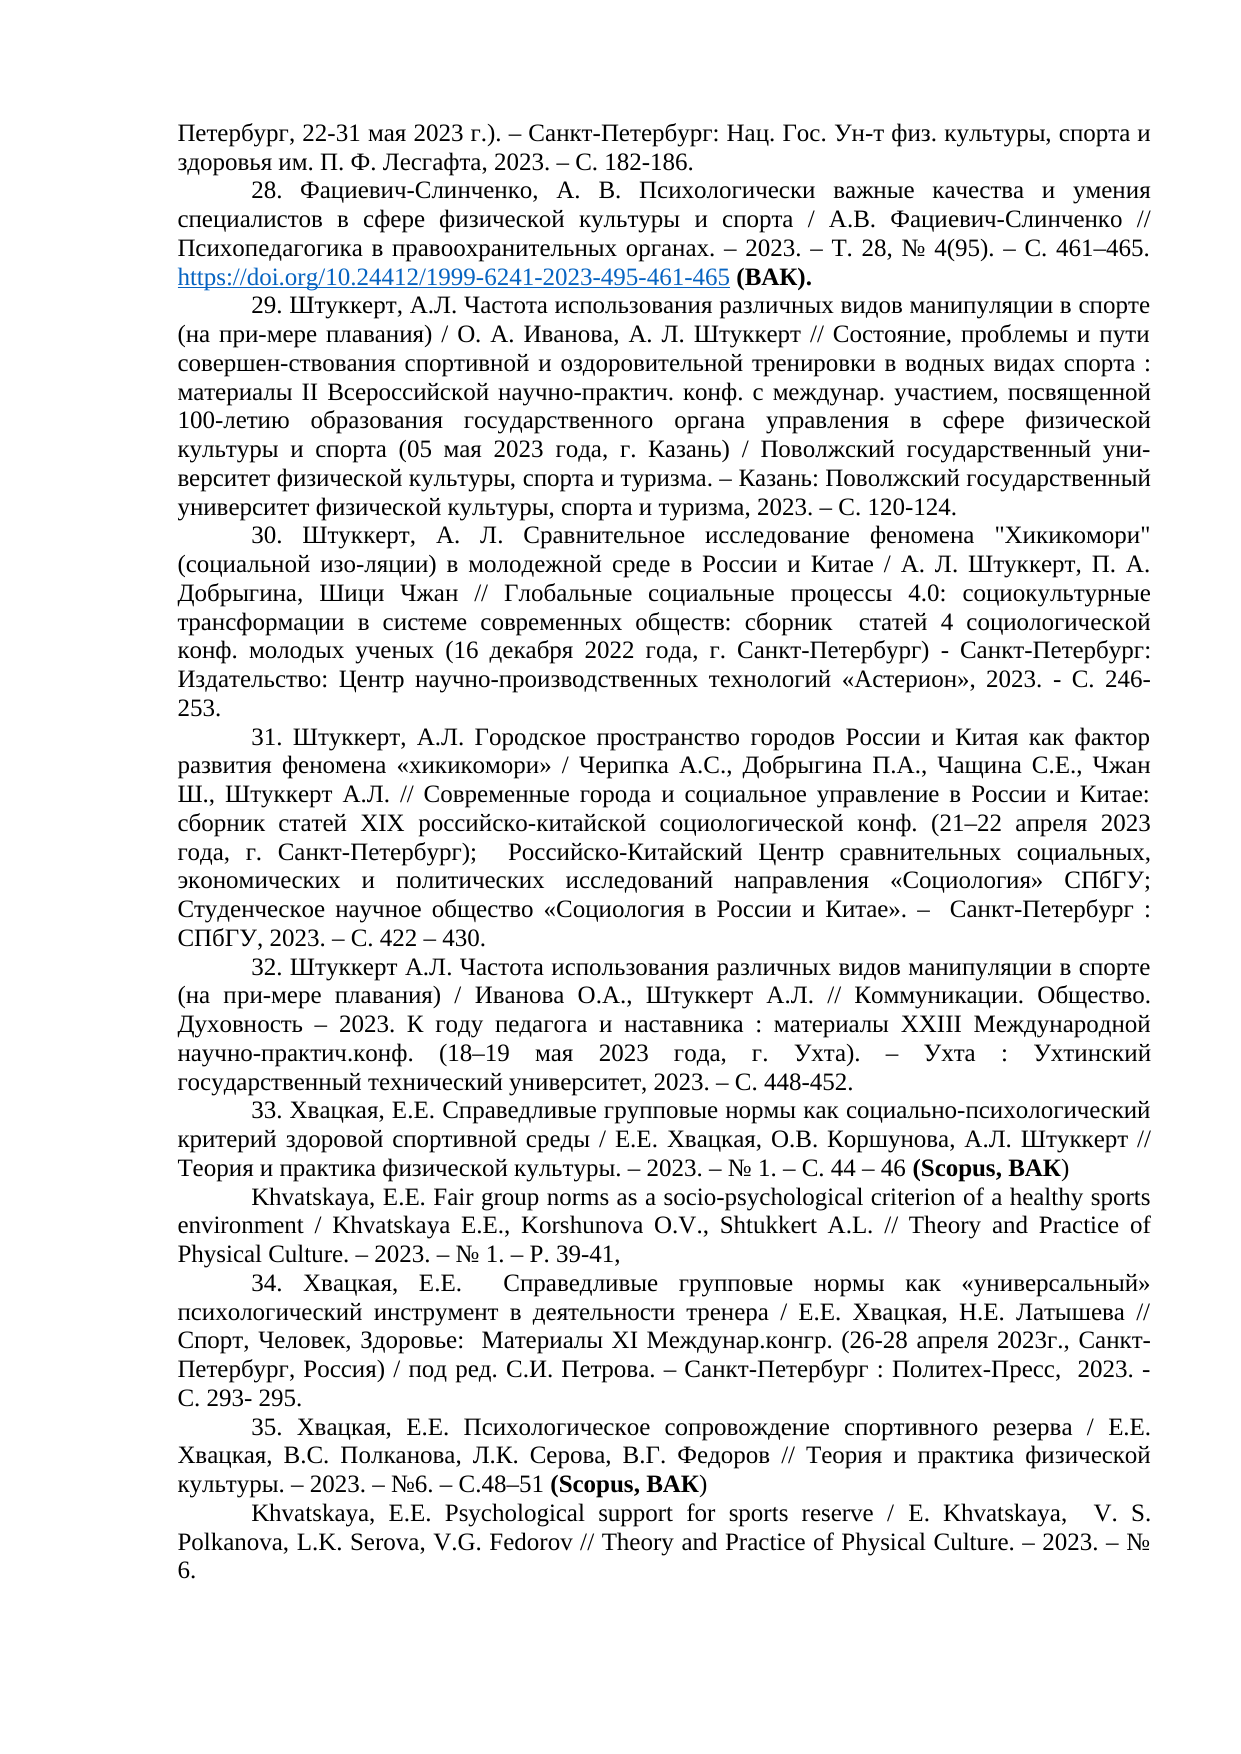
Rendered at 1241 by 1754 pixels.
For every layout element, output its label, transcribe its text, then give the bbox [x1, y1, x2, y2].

text 32. Штуккерт А.Л. Частота использования различных видов манипуляции в спорте (на при-мере плавания) / Иванова О.А., Штуккерт А.Л. // Коммуникации. Общество. Духовность – 2023. К году педагога и наставника : материалы XXIII Международной научно-практич.конф. (18–19 мая 2023 года, г. Ухта). – Ухта : Ухтинский государственный технический университет, 2023. – С. 448-452. [177, 952, 1152, 1096]
text 30. Штуккерт, А. Л. Сравнительное исследование феномена "Хикикомори" (социальной изо-ляции) в молодежной среде в России и Китае / А. Л. Штуккерт, П. А. Добрыгина, Шици Чжан // Глобальные социальные процессы 4.0: социокультурные трансформации в системе современных обществ: сборник статей 4 социологической конф. молодых ученых (16 декабря 2022 года, г. Санкт-Петербург) - Санкт-Петербург: Издательство: Центр научно-производственных технологий «Астерион», 2023. - С. 246-253. [177, 521, 1152, 722]
text 34. Хвацкая, Е.Е. Справедливые групповые нормы как «универсальный» психологический инструмент в деятельности тренера / Е.Е. Хвацкая, Н.Е. Латышева // Спорт, Человек, Здоровье: Материалы XI Междунар.конгр. (26-28 апреля 2023г., Санкт-Петербург, Россия) / под ред. С.И. Петрова. – Санкт-Петербург : Политех-Пресс, 2023. - С. 293- 295. [177, 1268, 1152, 1412]
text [177, 118, 1152, 176]
text 35. Хвацкая, Е.Е. Психологическое сопровождение спортивного резерва / Е.Е. Хвацкая, В.С. Полканова, Л.К. Серова, В.Г. Федоров // Теория и практика физической культуры. – 2023. – №6. – С.48–51 (Scopus, ВАК) [177, 1412, 1152, 1498]
text 33. Хвацкая, Е.Е. Справедливые групповые нормы как социально-психологический критерий здоровой спортивной среды / Е.Е. Хвацкая, О.В. Коршунова, А.Л. Штуккерт // Теория и практика физической культуры. – 2023. – № 1. – С. 44 – 46 (Scopus, ВАК) [177, 1096, 1152, 1182]
text Khvatskaya, E.E. Fair group norms as a socio-psychological criterion of a healthy sports environment / Khvatskaya E.E., Korshunova O.V., Shtukkert A.L. // Theory and Practice of Physical Culture. – 2023. – № 1. – P. 39-41, [177, 1182, 1152, 1268]
text 31. Штуккерт, А.Л. Городское пространство городов России и Китая как фактор развития феномена «хикикомори» / Черипка А.С., Добрыгина П.А., Чащина С.Е., Чжан Ш., Штуккерт А.Л. // Современные города и социальное управление в России и Китае: сборник статей XIX российско-китайской социологической конф. (21–22 апреля 2023 года, г. Санкт-Петербург); Российско-Китайский Центр сравнительных социальных, экономических и политических исследований направления «Социология» СПбГУ; Студенческое научное общество «Социология в России и Китае». – Санкт-Петербург : СПбГУ, 2023. – С. 422 – 430. [177, 722, 1152, 952]
text 29. Штуккерт, А.Л. Частота использования различных видов манипуляции в спорте (на при-мере плавания) / О. А. Иванова, А. Л. Штуккерт // Состояние, проблемы и пути совершен-ствования спортивной и оздоровительной тренировки в водных видах спорта : материалы II Всероссийской научно-практич. конф. с междунар. участием, посвященной 100-летию образования государственного органа управления в сфере физической культуры и спорта (05 мая 2023 года, г. Казань) / Поволжский государственный уни-верситет физической культуры, спорта и туризма. – Казань: Поволжский государственный университет физической культуры, спорта и туризма, 2023. – С. 120-124. [177, 291, 1152, 521]
text 28. Фациевич-Слинченкο, А. В. Психологически важные качества и умения специалистов в сфере физической культуры и спорта / А.В. Фациевич-Слинченко // Психопедагогика в правоохранительных органах. – 2023. – Т. 28, № 4(95). – С. 461–465. https://doi.оrg/10.24412/1999-6241-2023-495-461-465 (ВАК). [177, 176, 1152, 291]
text Khvatskaya, E.E. Psychological support for sports reserve / Е. Khvatskaya, V. S. Polkanova, L.K. Serova, V.G. Fedorov // Theory and Practice of Physical Culture. – 2023. – № 6. [177, 1498, 1152, 1584]
